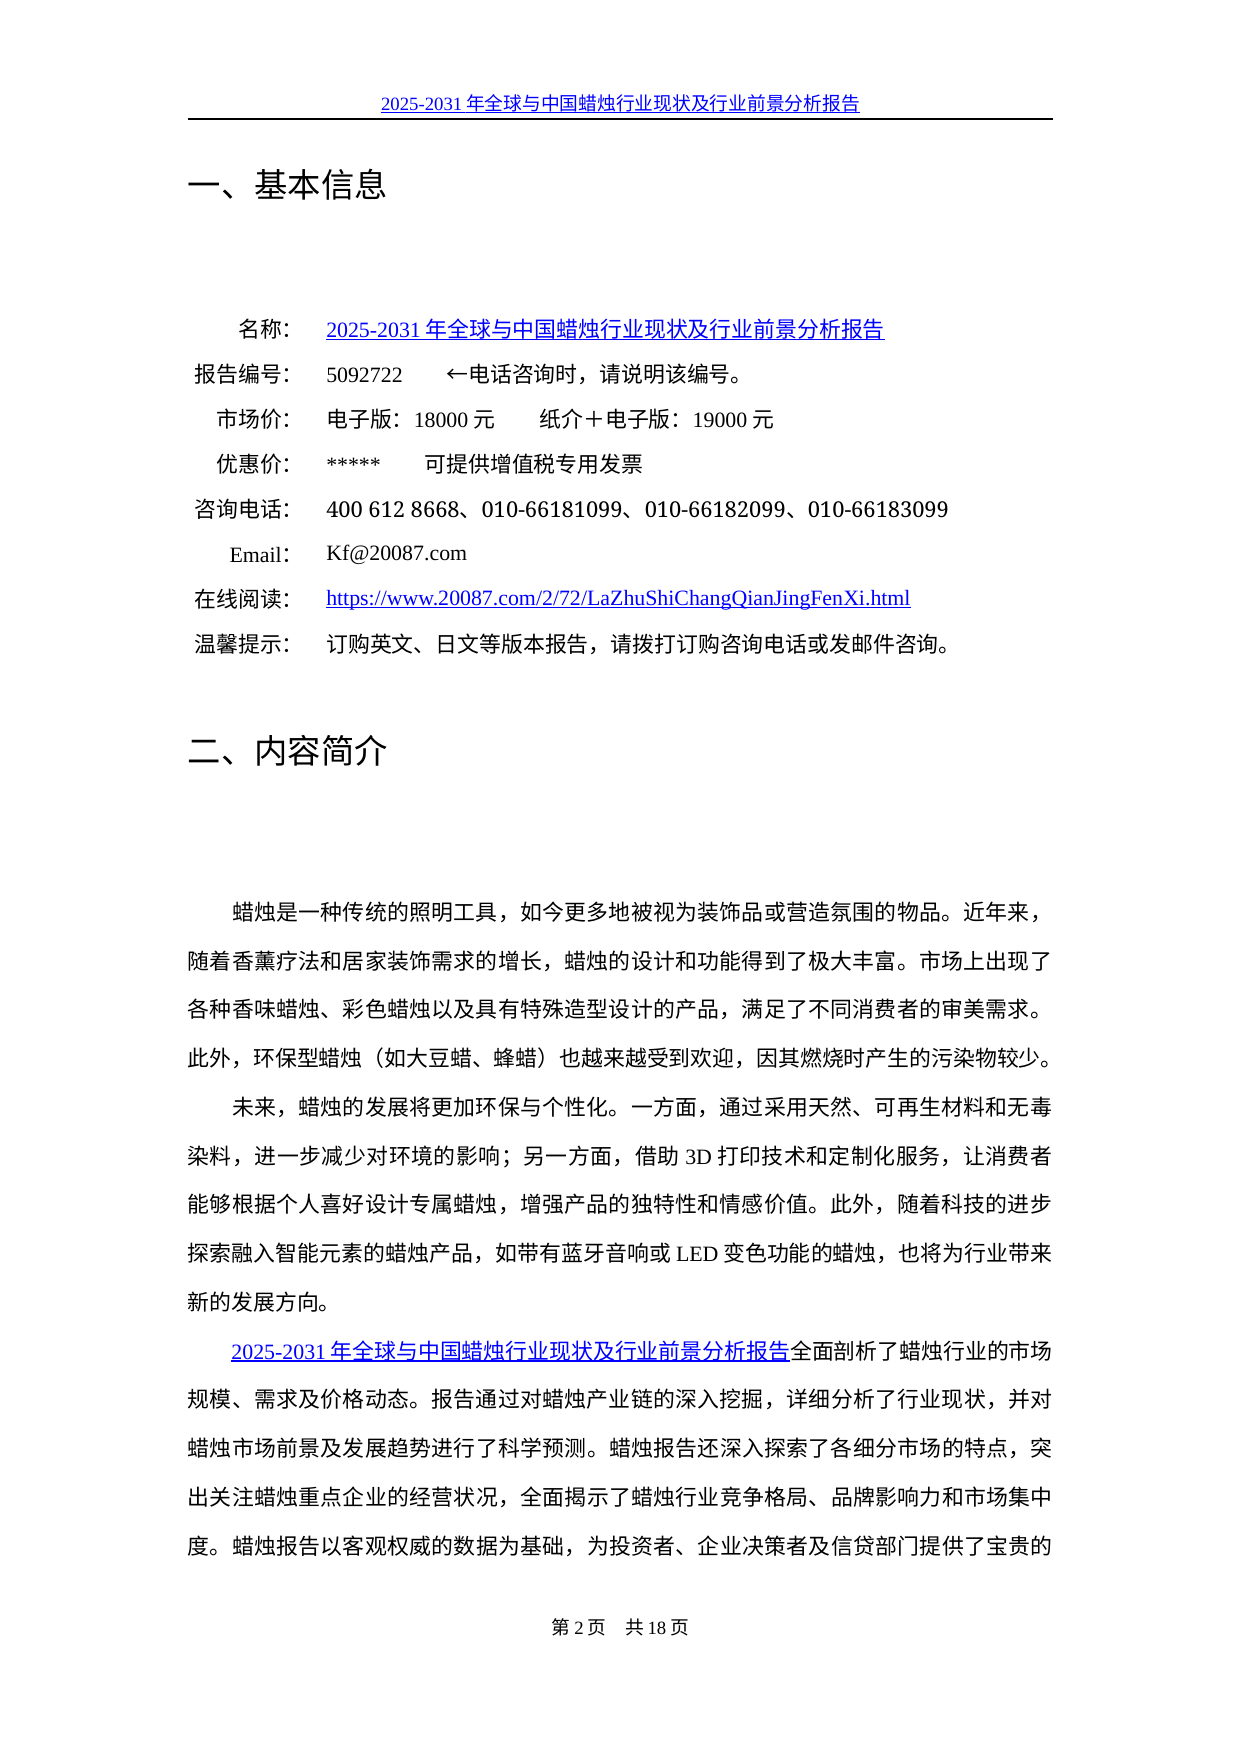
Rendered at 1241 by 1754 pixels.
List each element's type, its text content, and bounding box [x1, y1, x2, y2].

table_cell 400 612 8668、010-66181099、010-66182099、010-66183099 [315, 492, 1073, 537]
table_cell [315, 582, 1073, 627]
title 二、内容简介 [187, 717, 1053, 782]
table_cell 咨询电话： [167, 492, 315, 537]
table_cell 订购英文、日文等版本报告，请拨打订购咨询电话或发邮件咨询。 [315, 627, 1073, 672]
table_cell 市场价： [167, 402, 315, 447]
table_cell 优惠价： [167, 447, 315, 492]
table_cell 在线阅读： [167, 582, 315, 627]
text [187, 894, 1053, 1561]
title 一、基本信息 [187, 150, 1053, 215]
table_cell 报告编号： [167, 357, 315, 402]
table_header 2025-2031年全球与中国蜡烛行业现状及行业前景分析报告 [315, 312, 1073, 357]
table_cell 电子版：18000 元 纸介＋电子版：19000 元 [315, 402, 1073, 447]
table_cell Email： [167, 537, 315, 582]
table_cell Kf@20087.com [315, 537, 1073, 582]
table_cell ***** 可提供增值税专用发票 [315, 447, 1073, 492]
table_cell 温馨提示： [167, 627, 315, 672]
table_header 名称： [167, 312, 315, 357]
table_cell 5092722 ←电话咨询时，请说明该编号。 [315, 357, 1073, 402]
